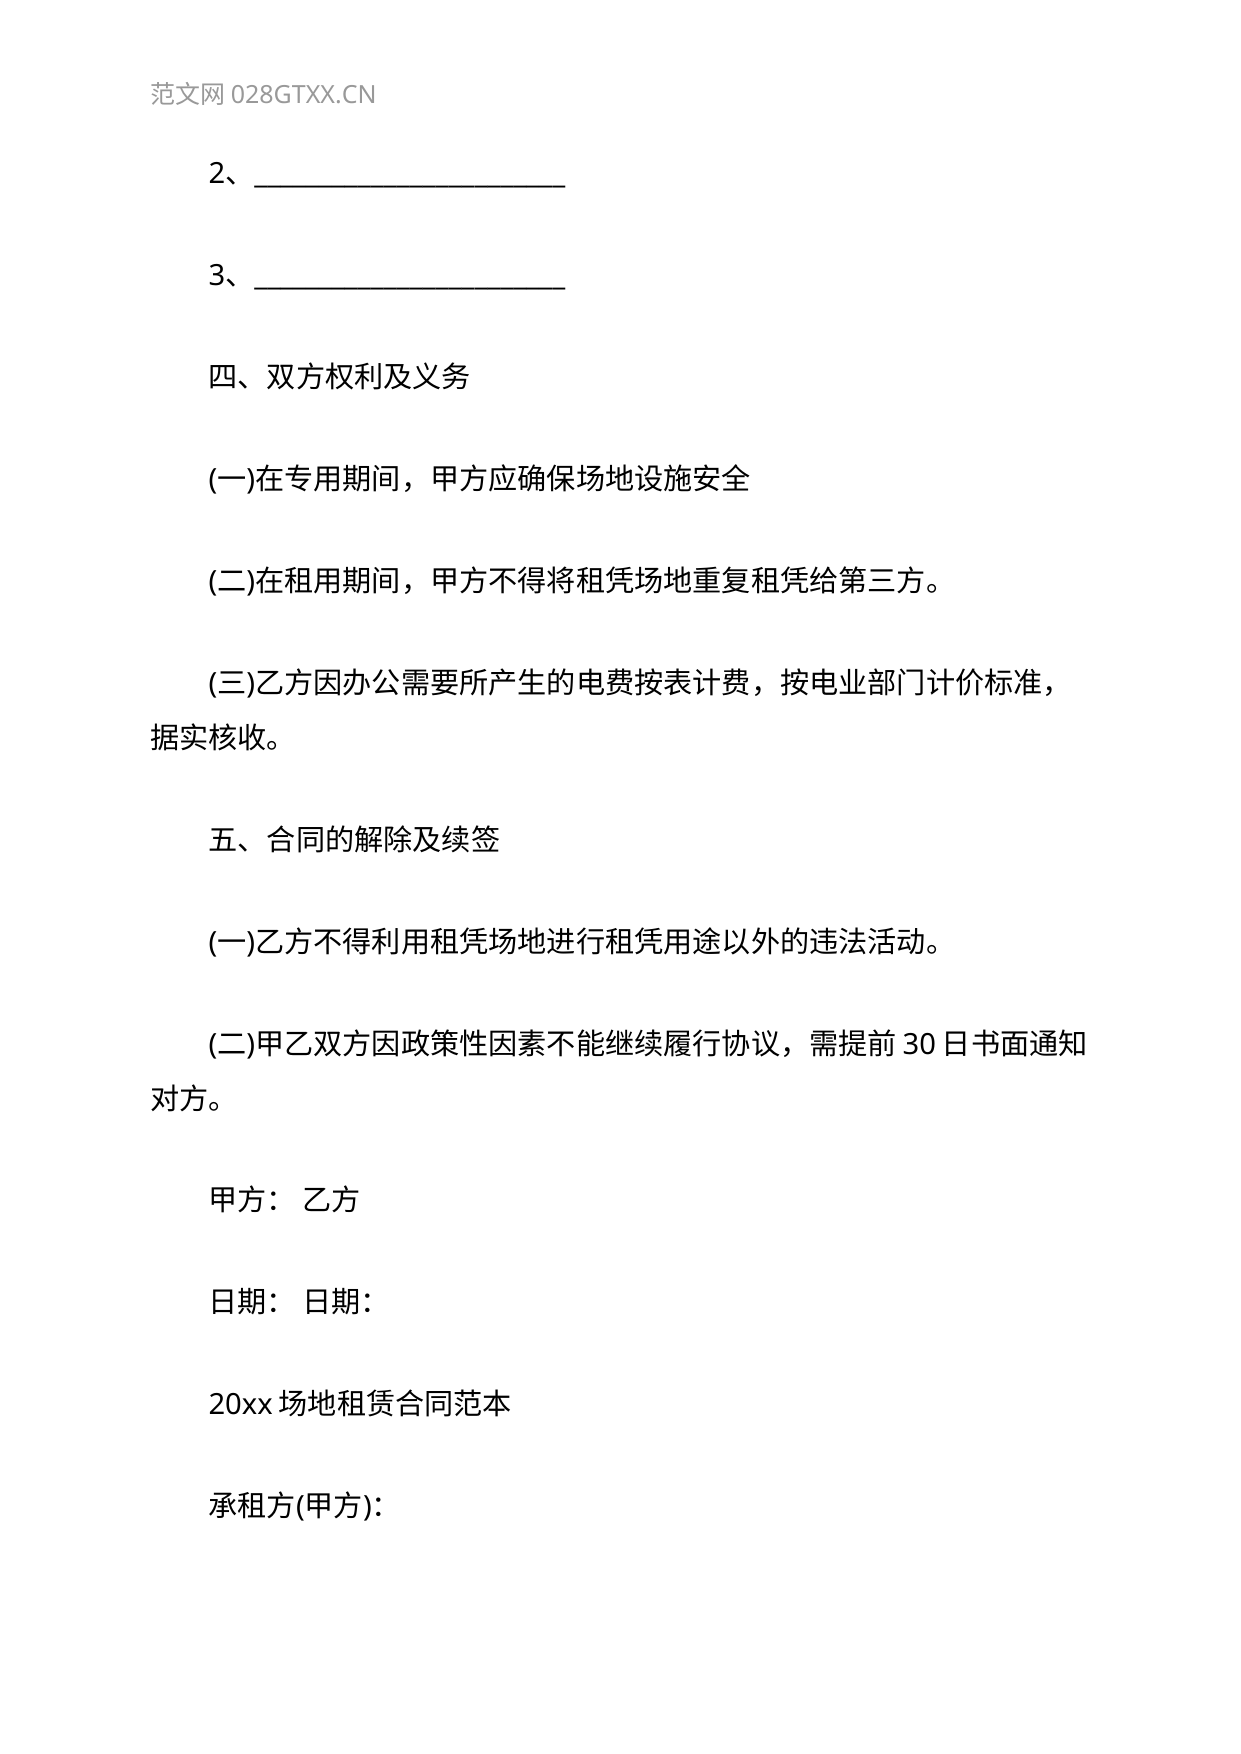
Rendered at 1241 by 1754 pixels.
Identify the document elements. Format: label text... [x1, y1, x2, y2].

text 承租方(甲方)： [150, 1482, 1090, 1525]
text (二)在租用期间，甲方不得将租凭场地重复租凭给第三方。 [150, 558, 1090, 600]
text 五、合同的解除及续签 [150, 816, 1090, 859]
text (二)甲乙双方因政策性因素不能继续履行协议，需提前30日书面通知对方。 [150, 1020, 1090, 1117]
text 20xx场地租赁合同范本 [150, 1381, 1090, 1423]
text 3、________________________ [150, 252, 1090, 294]
text (一)乙方不得利用租凭场地进行租凭用途以外的违法活动。 [150, 918, 1090, 961]
text 2、________________________ [150, 150, 1090, 192]
text (一)在专用期间，甲方应确保场地设施安全 [150, 456, 1090, 498]
text 四、双方权利及义务 [150, 354, 1090, 396]
text 日期： 日期： [150, 1279, 1090, 1321]
text (三)乙方因办公需要所产生的电费按表计费，按电业部门计价标准，据实核收。 [150, 660, 1090, 757]
text 甲方： 乙方 [150, 1177, 1090, 1219]
